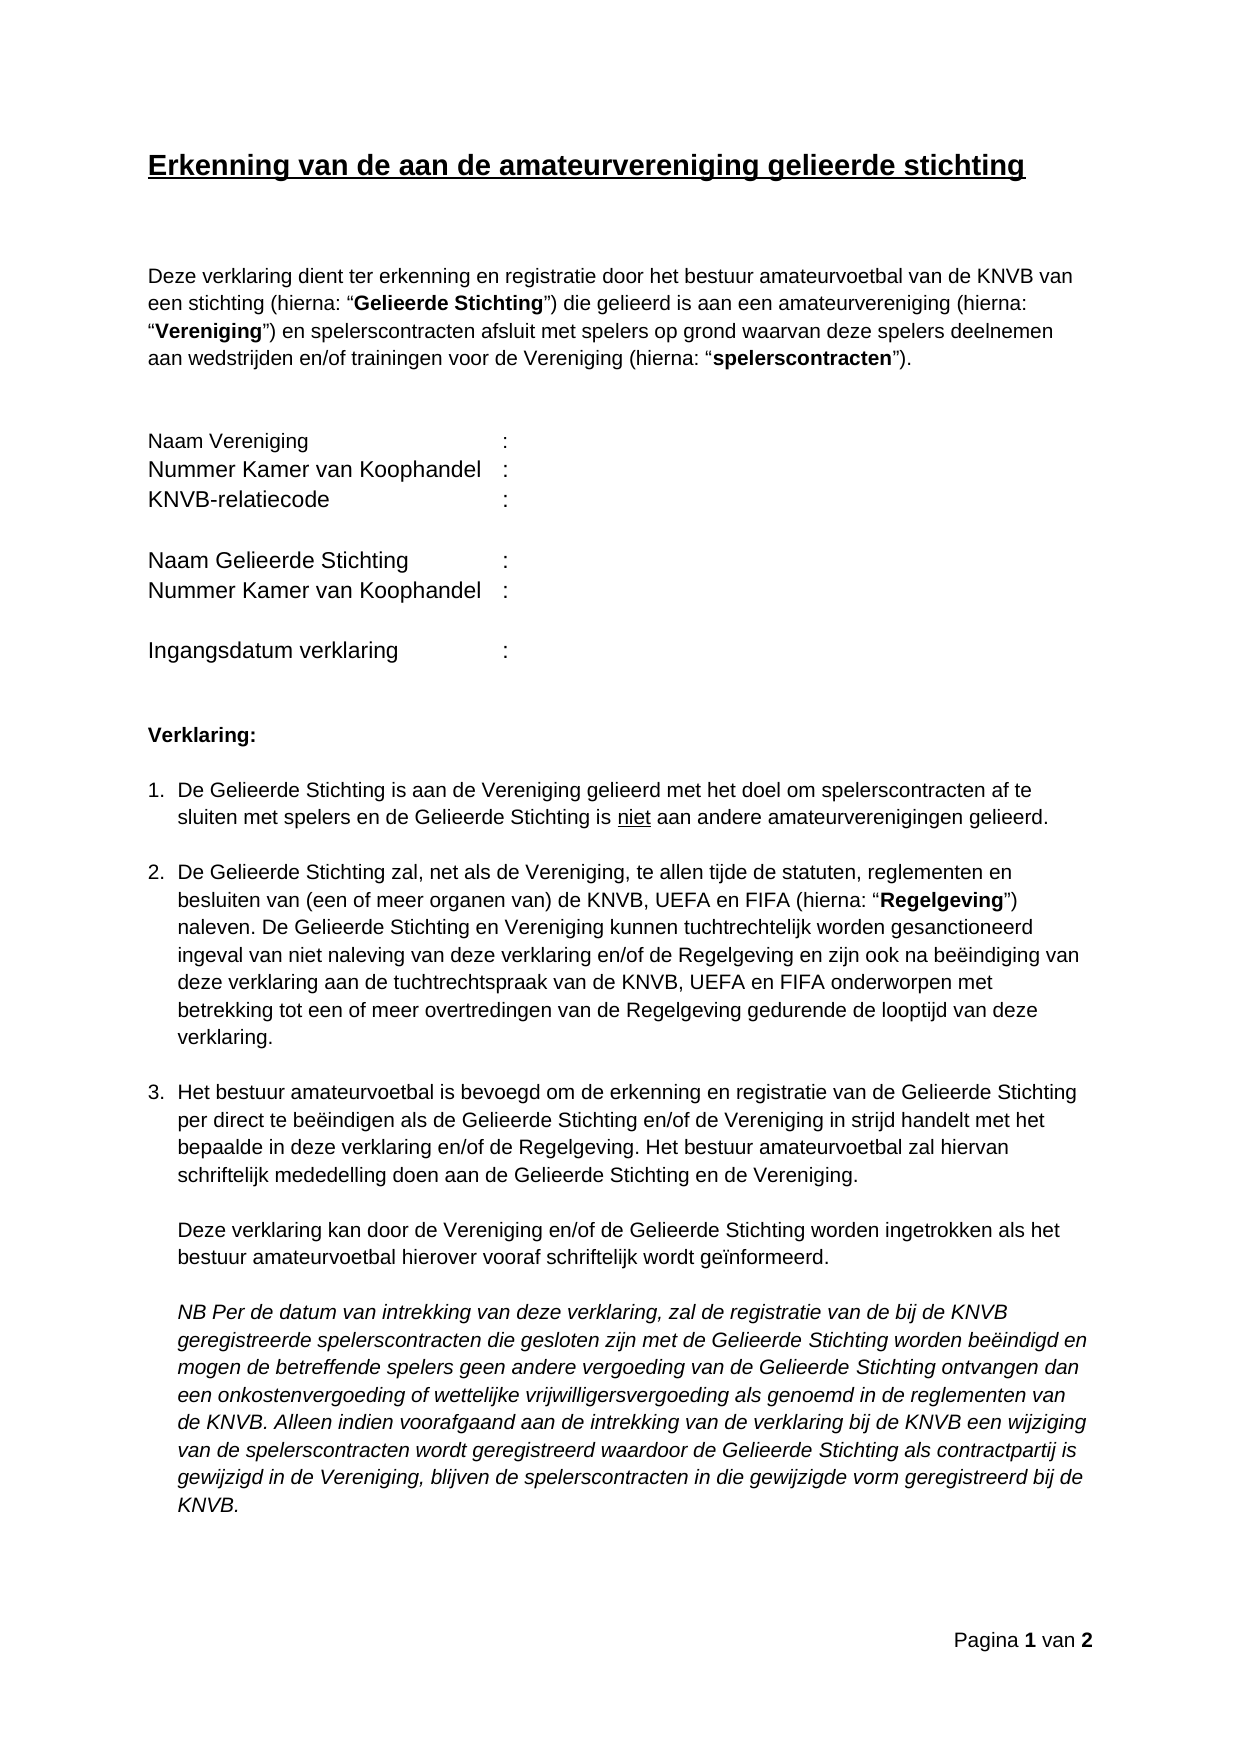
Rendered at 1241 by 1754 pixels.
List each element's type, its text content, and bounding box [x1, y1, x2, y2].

text Deze verklaring kan door de Vereniging en/of de Gelieerde Stichting worden ingetrokken als het bestuur amateurvoetbal hierover vooraf schriftelijk wordt geïnformeerd. [177, 1218, 1092, 1269]
text Naam Gelieerde Stichting : [148, 547, 1092, 573]
text Erkenning van de aan de amateurvereniging gelieerde stichting [148, 148, 1092, 181]
text KNVB-relatiecode : [148, 486, 1092, 513]
text Deze verklaring dient ter erkenning en registratie door het bestuur amateurvoetbal van de KNVB van een stichting (hierna: “Gelieerde Stichting”) die gelieerd is aan een amateurvereniging (hierna: “Vereniging”) en spelerscontracten afsluit met spelers op grond waarvan deze spelers deelnemen aan wedstrijden en/of trainingen voor de Vereniging (hierna: “spelerscontracten”). [148, 264, 1092, 370]
text Ingangsdatum verklaring : [148, 637, 1092, 664]
text Naam Vereniging : [148, 429, 1092, 453]
list Het bestuur amateurvoetbal is bevoegd om de erkenning en registratie van de Gelieerde Stichting per direct te beëindigen als de Gelieerde Stichting en/of de Vereniging in strijd handelt met het bepaalde in deze verklaring en/of de Regelgeving. Het bestuur amateurvoetbal zal hiervan schriftelijk mededelling doen aan de Gelieerde Stichting en de Vereniging. [148, 1080, 1092, 1187]
list De Gelieerde Stichting is aan de Vereniging gelieerd met het doel om spelerscontracten af te sluiten met spelers en de Gelieerde Stichting is niet aan andere amateurverenigingen gelieerd. [148, 778, 1092, 829]
list De Gelieerde Stichting zal, net als de Vereniging, te allen tijde de statuten, reglementen en besluiten van (een of meer organen van) de KNVB, UEFA en FIFA (hierna: “Regelgeving”) naleven. De Gelieerde Stichting en Vereniging kunnen tuchtrechtelijk worden gesanctioneerd ingeval van niet naleving van deze verklaring en/of de Regelgeving en zijn ook na beëindiging van deze verklaring aan de tuchtrechtspraak van de KNVB, UEFA en FIFA onderworpen met betrekking tot een of meer overtredingen van de Regelgeving gedurende de looptijd van deze verklaring. [148, 860, 1092, 1049]
text Nummer Kamer van Koophandel : [148, 577, 1092, 603]
text Nummer Kamer van Koophandel : [148, 456, 1092, 483]
text Verklaring: [148, 723, 1092, 747]
text NB Per de datum van intrekking van deze verklaring, zal de registratie van de bij de KNVB geregistreerde spelerscontracten die gesloten zijn met de Gelieerde Stichting worden beëindigd en mogen de betreffende spelers geen andere vergoeding van de Gelieerde Stichting ontvangen dan een onkostenvergoeding of wettelijke vrijwilligersvergoeding als genoemd in de reglementen van de KNVB. Alleen indien voorafgaand aan de intrekking van de verklaring bij de KNVB een wijziging van de spelerscontracten wordt geregistreerd waardoor de Gelieerde Stichting als contractpartij is gewijzigd in de Vereniging, blijven de spelerscontracten in die gewijzigde vorm geregistreerd bij de KNVB. [177, 1300, 1092, 1517]
